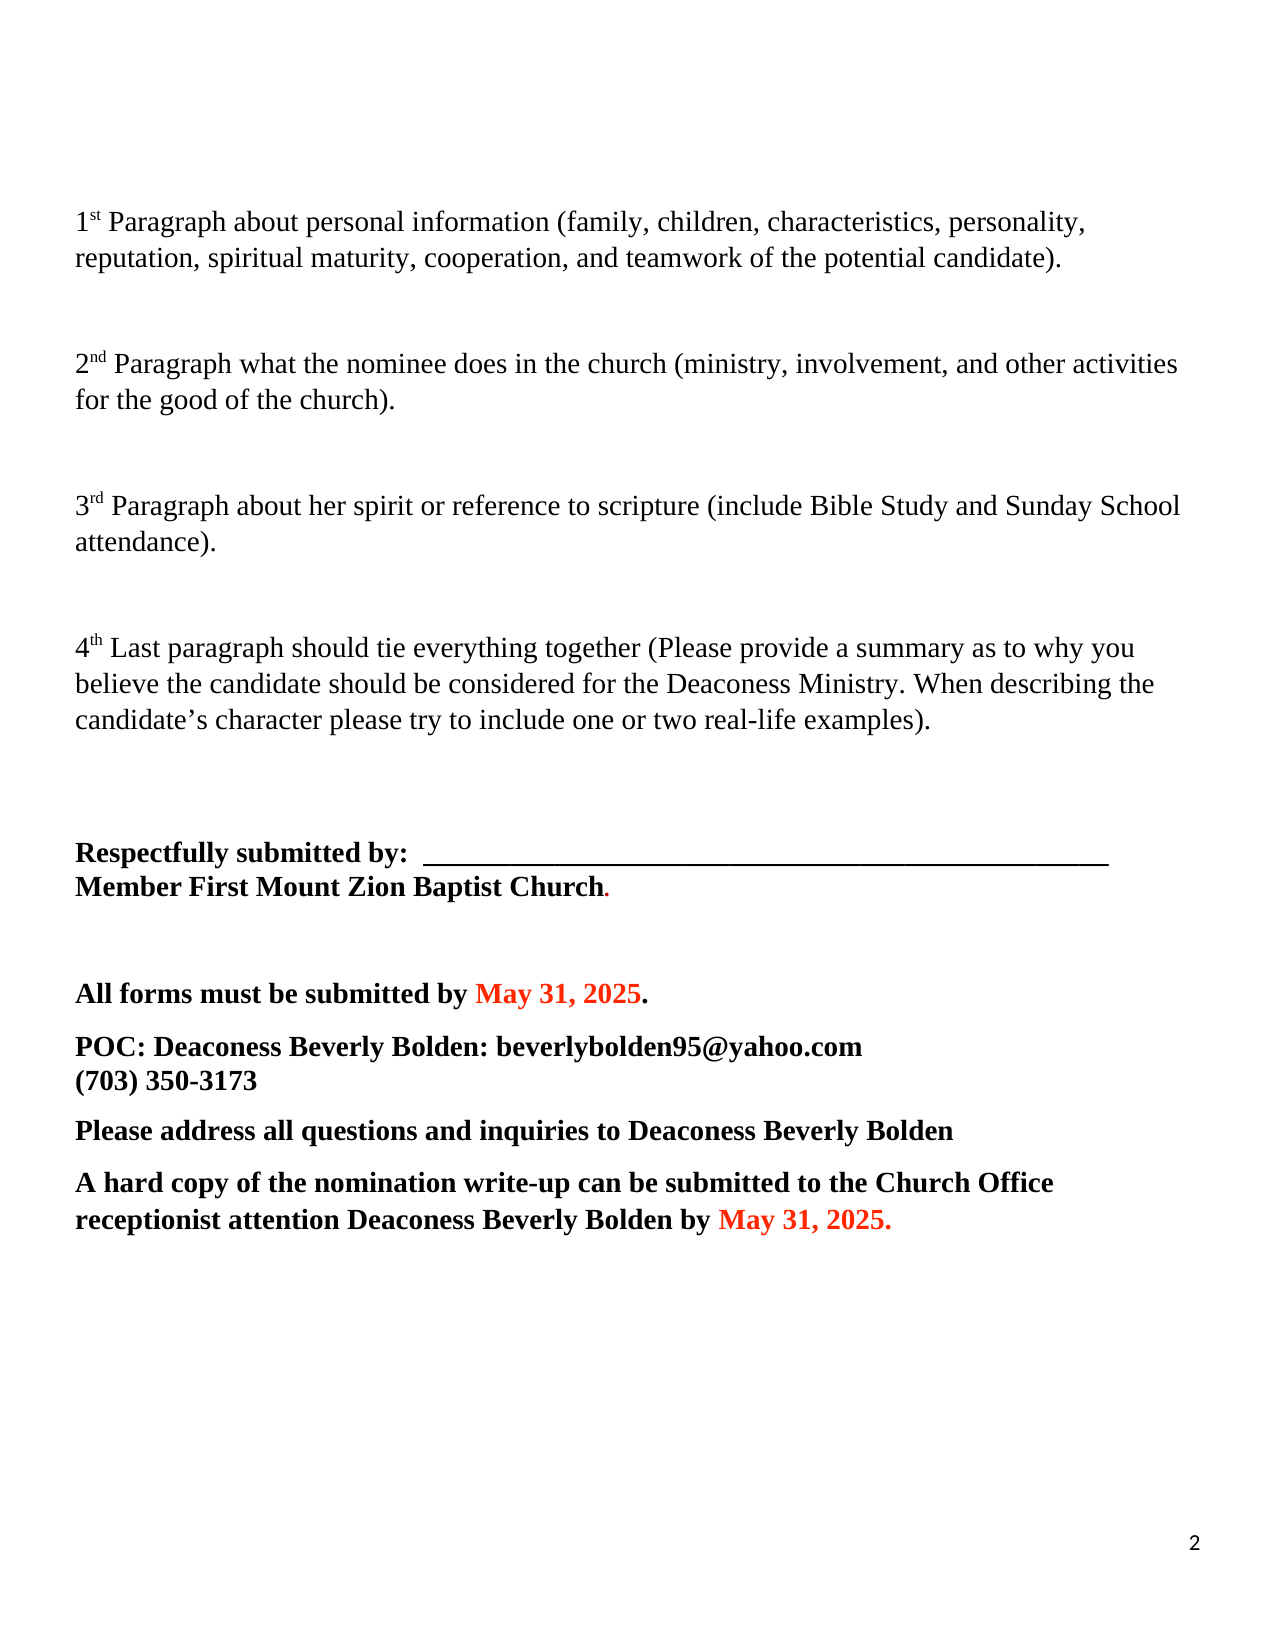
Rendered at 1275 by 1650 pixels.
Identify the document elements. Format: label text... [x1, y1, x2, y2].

text Respectfully submitted by: _______________________________________________ [75, 835, 1200, 869]
text All forms must be submitted by May 31, 2025. [75, 976, 1200, 1010]
text 4th Last paragraph should tie everything together (Please provide a summary as to why you believe the candidate should be considered for the Deaconess Ministry. When describing the candidate’s character please try to include one or two real-life examples). [75, 630, 1200, 736]
text A hard copy of the nomination write-up can be submitted to the Church Office receptionist attention Deaconess Beverly Bolden by May 31, 2025. [75, 1166, 1200, 1235]
text POC: Deaconess Beverly Bolden: beverlybolden95@yahoo.com (703) 350-3173 [75, 1029, 1200, 1096]
text 2nd Paragraph what the nominee does in the church (ministry, involvement, and other activities for the good of the church). [75, 346, 1200, 416]
text Please address all questions and inquiries to Deaconess Beverly Bolden [75, 1113, 1200, 1146]
text 1st Paragraph about personal information (family, children, characteristics, personality, reputation, spiritual maturity, cooperation, and teamwork of the potential candidate). [75, 204, 1200, 274]
text Member First Mount Zion Baptist Church. [75, 869, 1200, 902]
text 3rd Paragraph about her spirit or reference to scripture (include Bible Study and Sunday School attendance). [75, 488, 1200, 558]
